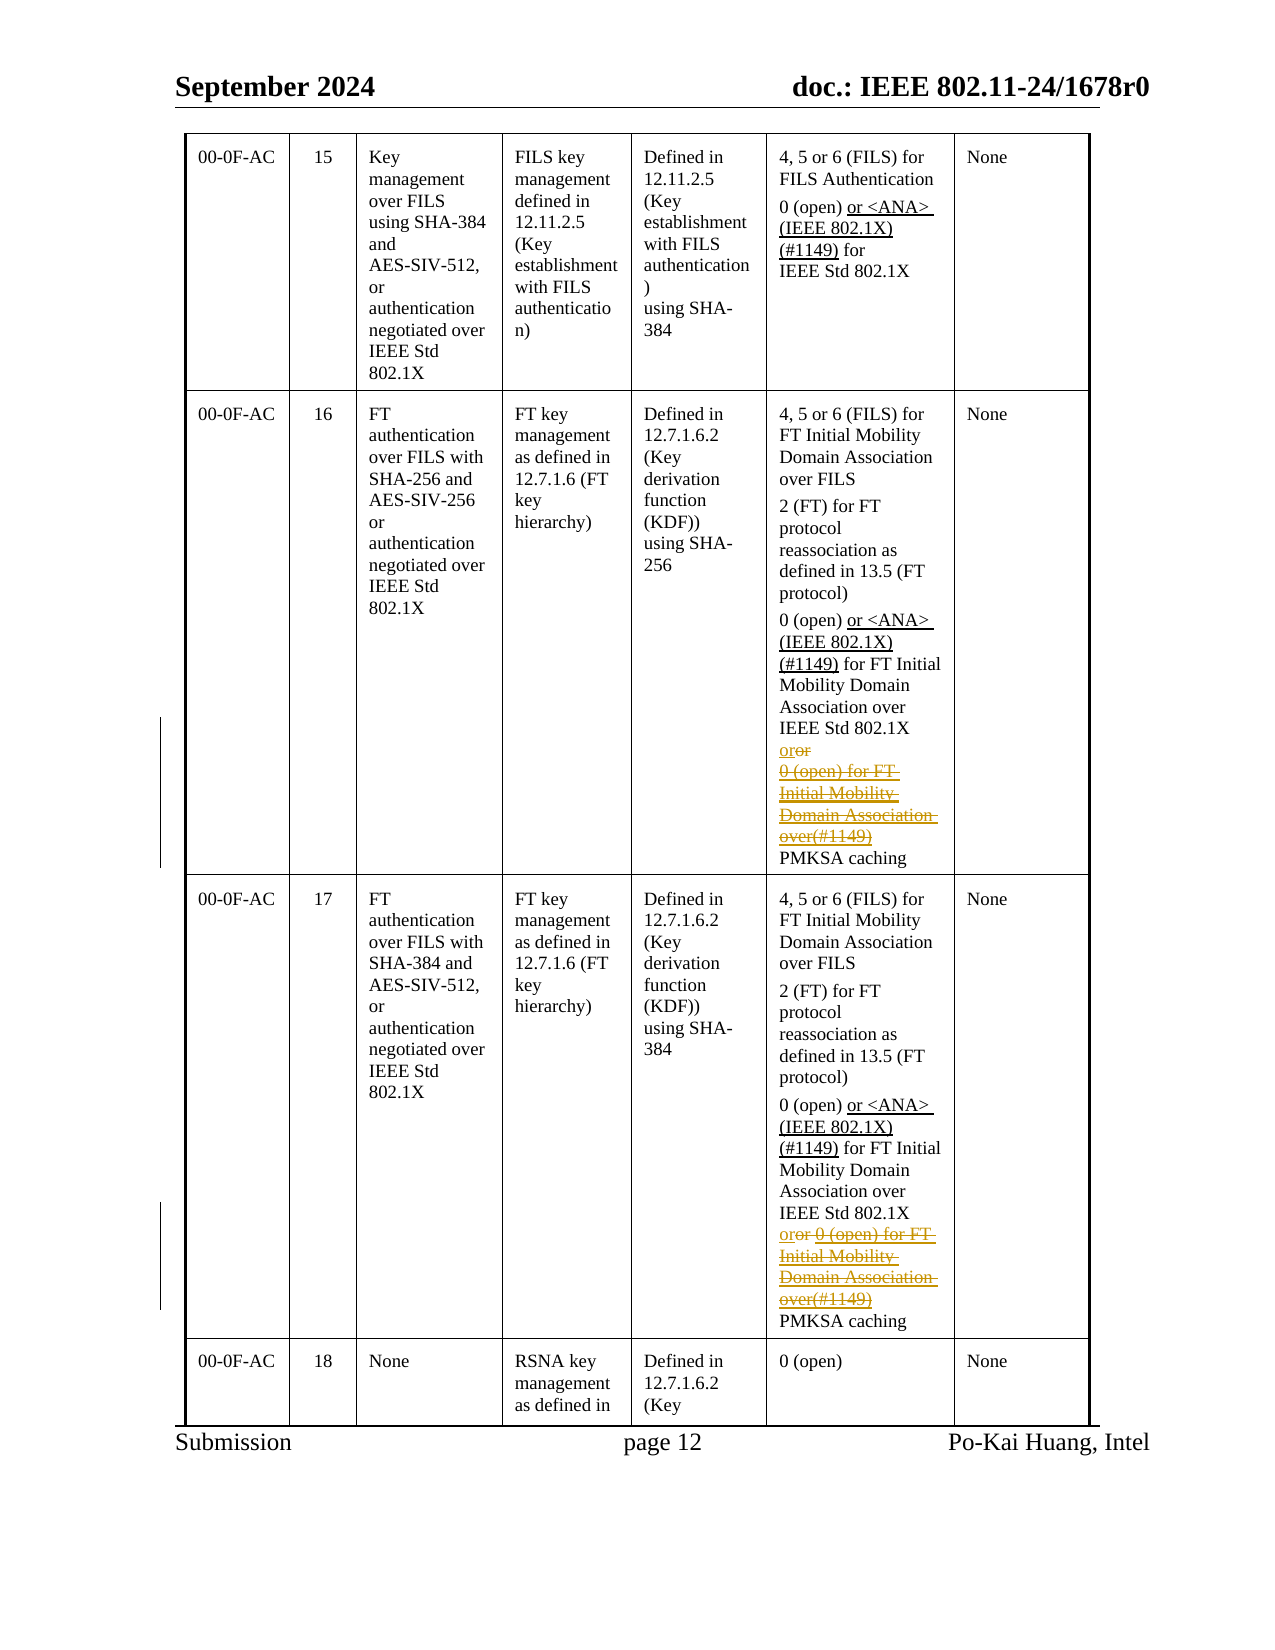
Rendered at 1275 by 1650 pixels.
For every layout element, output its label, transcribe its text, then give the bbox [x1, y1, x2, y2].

table_cell None [955, 875, 1088, 1337]
table_cell None [955, 391, 1088, 874]
table_cell FT key management as defined in 12.7.1.6 (FT key hierarchy) [503, 875, 631, 1337]
table_cell 4, 5 or 6 (FILS) for FT Initial Mobility Domain Association over FILS 2 (FT) for FT protocol reassociation as defined in 13.5 (FT protocol) 0 (open) or <ANA> (IEEE 802.1X) (#1149) for FT Initial Mobility Domain Association over IEEE Std 802.1X PMKSA caching [767, 391, 954, 874]
table_cell 17 [290, 875, 356, 1337]
table_cell Defined in 12.7.1.6.2 (Key derivation function (KDF)) using SHA-256 [632, 391, 766, 874]
table_cell 4, 5 or 6 (FILS) for FT Initial Mobility Domain Association over FILS 2 (FT) for FT protocol reassociation as defined in 13.5 (FT protocol) 0 (open) or <ANA> (IEEE 802.1X) (#1149) for FT Initial Mobility Domain Association over IEEE Std 802.1X PMKSA caching [767, 875, 954, 1337]
table_cell 16 [290, 391, 356, 874]
table_cell None [955, 1339, 1088, 1425]
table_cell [632, 1339, 766, 1425]
table_cell 00-0F-AC [187, 134, 289, 390]
table_cell FT authentication over FILS with SHA-256 and AES-SIV-256 or authentication negotiated over IEEE Std 802.1X [357, 391, 502, 874]
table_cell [503, 134, 631, 390]
table_cell 18 [290, 1339, 356, 1425]
table_cell Defined in 12.11.2.5 (Key establishment with FILS authentication) using SHA-384 [632, 134, 766, 390]
table_cell FT key management as defined in 12.7.1.6 (FT key hierarchy) [503, 391, 631, 874]
table_cell 15 [290, 134, 356, 390]
table_cell 00-0F-AC [187, 391, 289, 874]
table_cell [503, 1339, 631, 1425]
table_cell Key management over FILS using SHA-384 and AES-SIV-512, or authentication negotiated over IEEE Std 802.1X [357, 134, 502, 390]
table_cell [767, 134, 954, 390]
table_cell None [357, 1339, 502, 1425]
table_cell 00-0F-AC [187, 875, 289, 1337]
table_cell 0 (open) [767, 1339, 954, 1425]
table_cell None [955, 134, 1088, 390]
table_cell Defined in 12.7.1.6.2 (Key derivation function (KDF)) using SHA-384 [632, 875, 766, 1337]
table_cell FT authentication over FILS with SHA-384 and AES-SIV-512, or authentication negotiated over IEEE Std 802.1X [357, 875, 502, 1337]
table_cell 00-0F-AC [187, 1339, 289, 1425]
